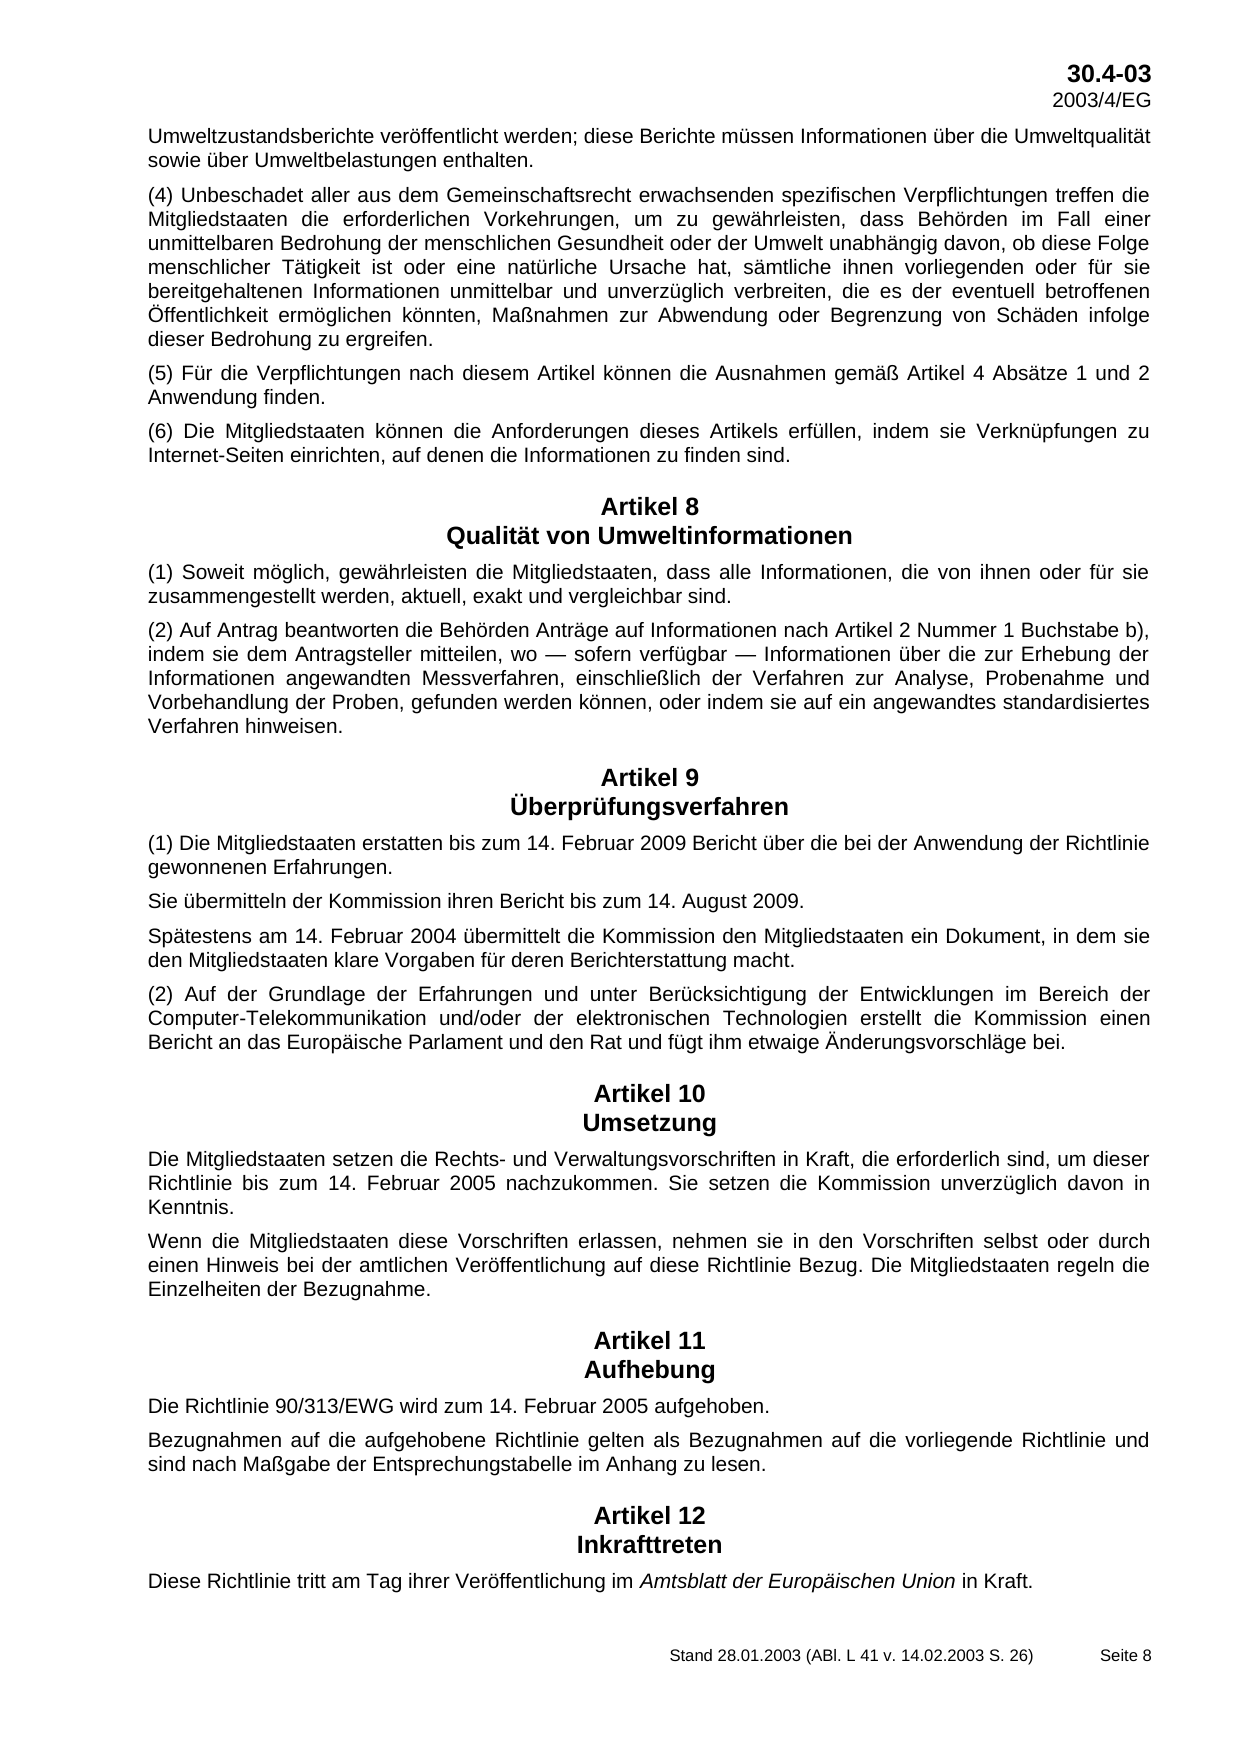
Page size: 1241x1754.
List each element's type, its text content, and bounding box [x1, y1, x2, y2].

text Wenn die Mitgliedstaaten diese Vorschriften erlassen, nehmen sie in den Vorschriften selbst oder durch einen Hinweis bei der amtlichen Veröffentlichung auf diese Richtlinie Bezug. Die Mitgliedstaaten regeln die Einzelheiten der Bezugnahme. [148, 1229, 1152, 1301]
subtitle Artikel 8 Qualität von Umweltinformationen [148, 492, 1152, 549]
text (4) Unbeschadet aller aus dem Gemeinschaftsrecht erwachsenden spezifischen Verpflichtungen treffen die Mitgliedstaaten die erforderlichen Vorkehrungen, um zu gewährleisten, dass Behörden im Fall einer unmittelbaren Bedrohung der menschlichen Gesundheit oder der Umwelt unabhängig davon, ob diese Folge menschlicher Tätigkeit ist oder eine natürliche Ursache hat, sämtliche ihnen vorliegenden oder für sie bereitgehaltenen Informationen unmittelbar und unverzüglich verbreiten, die es der eventuell betroffenen Öffentlichkeit ermöglichen könnten, Maßnahmen zur Abwendung oder Begrenzung von Schäden infolge dieser Bedrohung zu ergreifen. [148, 183, 1152, 350]
text Die Richtlinie 90/313/EWG wird zum 14. Februar 2005 aufgehoben. [148, 1394, 1152, 1418]
text (6) Die Mitgliedstaaten können die Anforderungen dieses Artikels erfüllen, indem sie Verknüpfungen zu Internet-Seiten einrichten, auf denen die Informationen zu finden sind. [148, 419, 1152, 467]
text (2) Auf Antrag beantworten die Behörden Anträge auf Informationen nach Artikel 2 Nummer 1 Buchstabe b), indem sie dem Antragsteller mitteilen, wo — sofern verfügbar — Informationen über die zur Erhebung der Informationen angewandten Messverfahren, einschließlich der Verfahren zur Analyse, Probenahme und Vorbehandlung der Proben, gefunden werden können, oder indem sie auf ein angewandtes standardisiertes Verfahren hinweisen. [148, 618, 1152, 738]
subtitle Artikel 10 Umsetzung [148, 1079, 1152, 1136]
text Diese Richtlinie tritt am Tag ihrer Veröffentlichung im Amtsblatt der Europäischen Union in Kraft. [148, 1569, 1152, 1593]
text (2) Auf der Grundlage der Erfahrungen und unter Berücksichtigung der Entwicklungen im Bereich der Computer-Telekommunikation und/oder der elektronischen Technologien erstellt die Kommission einen Bericht an das Europäische Parlament und den Rat und fügt ihm etwaige Änderungsvorschläge bei. [148, 982, 1152, 1054]
text Sie übermitteln der Kommission ihren Bericht bis zum 14. August 2009. [148, 889, 1152, 913]
subtitle Artikel 9 Überprüfungsverfahren [148, 763, 1152, 821]
text Die Mitgliedstaaten setzen die Rechts- und Verwaltungsvorschriften in Kraft, die erforderlich sind, um dieser Richtlinie bis zum 14. Februar 2005 nachzukommen. Sie setzen die Kommission unverzüglich davon in Kenntnis. [148, 1147, 1152, 1219]
text Bezugnahmen auf die aufgehobene Richtlinie gelten als Bezugnahmen auf die vorliegende Richtlinie und sind nach Maßgabe der Entsprechungstabelle im Anhang zu lesen. [148, 1428, 1152, 1476]
text Spätestens am 14. Februar 2004 übermittelt die Kommission den Mitgliedstaaten ein Dokument, in dem sie den Mitgliedstaaten klare Vorgaben für deren Berichterstattung macht. [148, 924, 1152, 972]
subtitle Artikel 12 Inkrafttreten [148, 1501, 1152, 1559]
text (1) Die Mitgliedstaaten erstatten bis zum 14. Februar 2009 Bericht über die bei der Anwendung der Richtlinie gewonnenen Erfahrungen. [148, 831, 1152, 879]
subtitle Artikel 11 Aufhebung [148, 1326, 1152, 1383]
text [148, 124, 1152, 172]
text (1) Soweit möglich, gewährleisten die Mitgliedstaaten, dass alle Informationen, die von ihnen oder für sie zusammengestellt werden, aktuell, exakt und vergleichbar sind. [148, 560, 1152, 608]
text (5) Für die Verpflichtungen nach diesem Artikel können die Ausnahmen gemäß Artikel 4 Absätze 1 und 2 Anwendung finden. [148, 361, 1152, 409]
